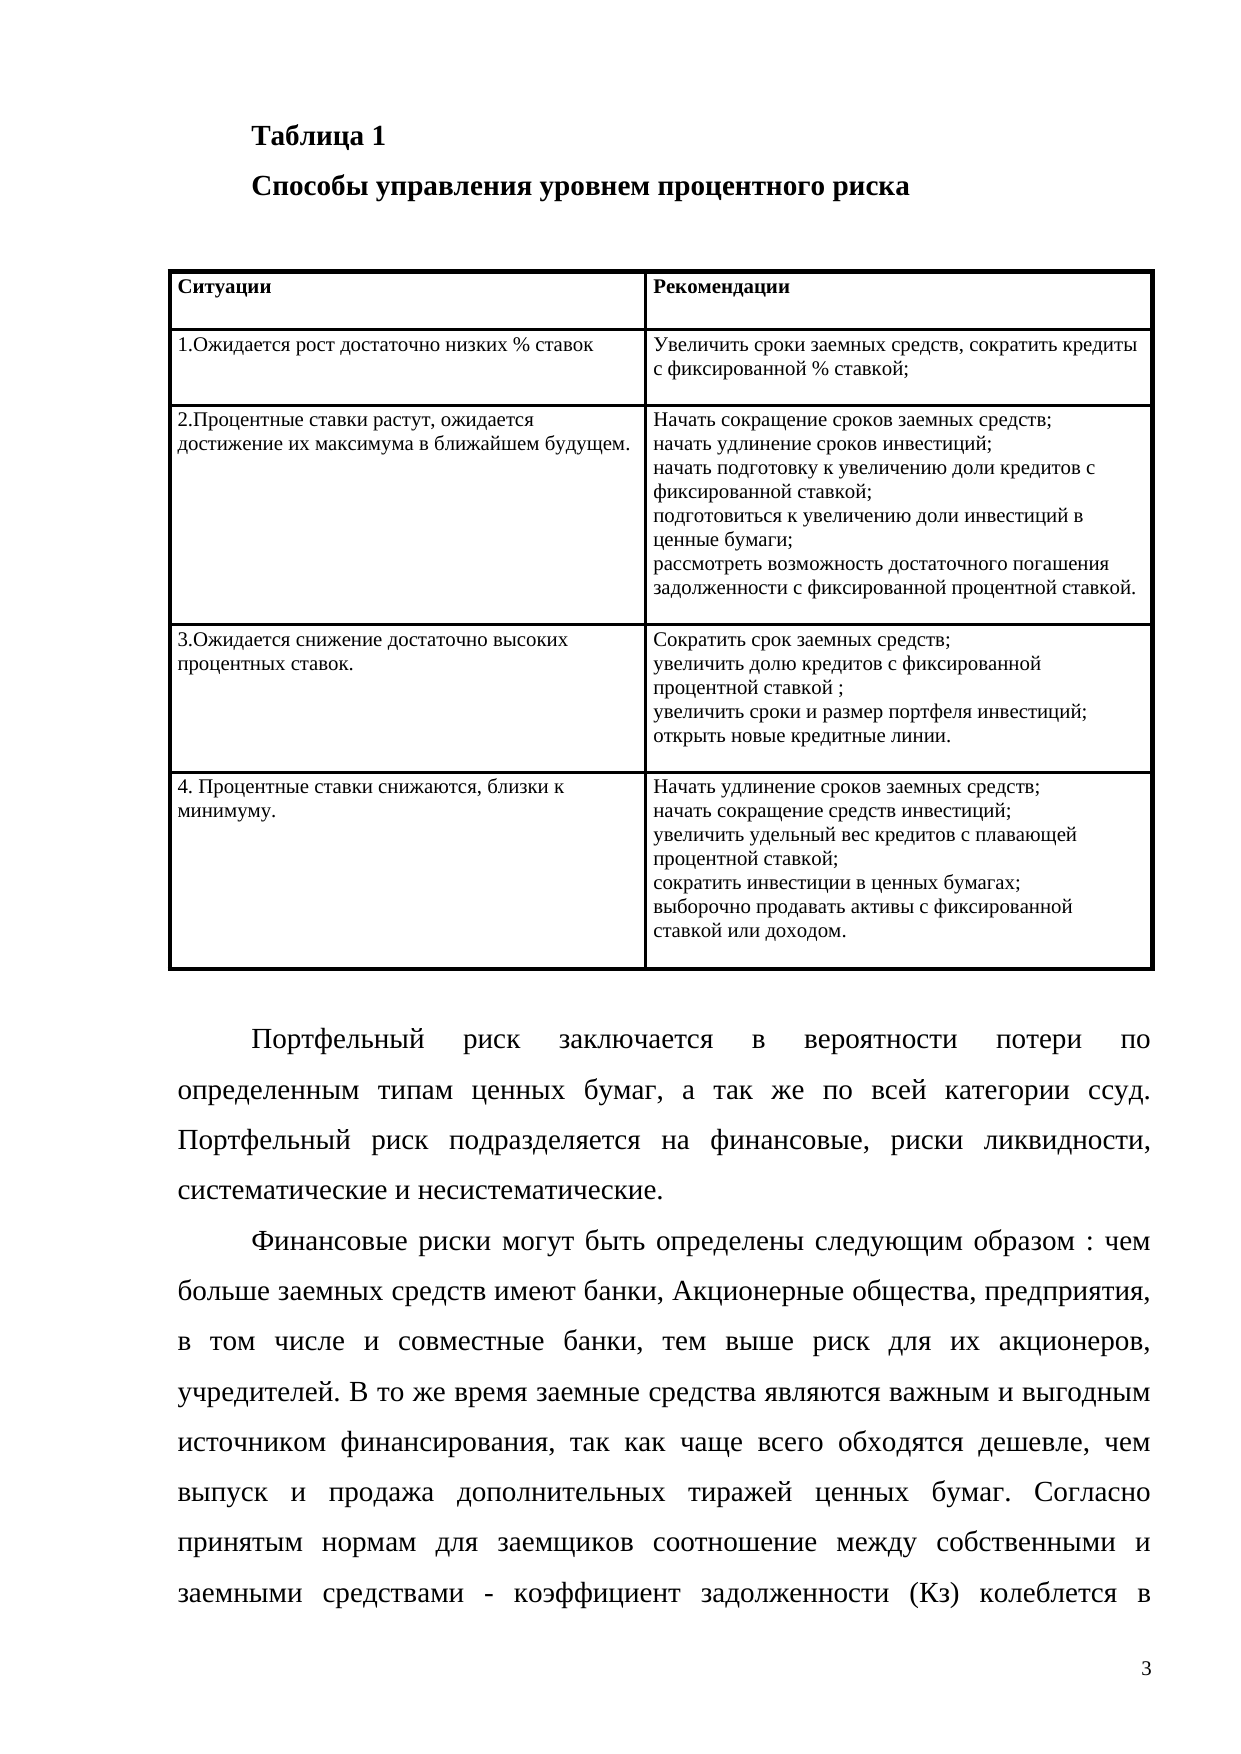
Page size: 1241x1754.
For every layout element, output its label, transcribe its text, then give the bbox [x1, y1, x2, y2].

list Портфельный риск заключается в вероятности потери по определенным типам ценных бумаг, а так же по всей категории ссуд. Портфельный риск подразделяется на финансовые, риски ликвидности, систематические и несистематические. [177, 1021, 1152, 1206]
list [177, 1223, 1152, 1608]
table_cell Начать удлинение сроков заемных средств; начать сокращение средств инвестиций; увеличить удельный вес кредитов с плавающей процентной ставкой; сократить инвестиции в ценных бумагах; выборочно продавать активы с фиксированной ставкой или доходом. [647, 774, 1150, 966]
table_cell 3.Ожидается снижение достаточно высоких процентных ставок. [172, 626, 644, 771]
table_cell Сократить срок заемных средств; увеличить долю кредитов с фиксированной процентной ставкой ; увеличить сроки и размер портфеля инвестиций; открыть новые кредитные линии. [647, 626, 1150, 771]
table_cell 1.Ожидается рост достаточно низких % ставок [172, 331, 644, 404]
table_header Ситуации [172, 274, 644, 328]
table_cell 2.Процентные ставки растут, ожидается достижение их максимума в ближайшем будущем. [172, 407, 644, 623]
table_cell 4. Процентные ставки снижаются, близки к минимуму. [172, 774, 644, 966]
table_header Рекомендации [647, 274, 1150, 328]
table_cell Начать сокращение сроков заемных средств; начать удлинение сроков инвестиций; начать подготовку к увеличению доли кредитов с фиксированной ставкой; подготовиться к увеличению доли инвестиций в ценные бумаги; рассмотреть возможность достаточного погашения задолженности с фиксированной процентной ставкой. [647, 407, 1150, 623]
list Таблица 1 [177, 118, 1152, 152]
list Способы управления уровнем процентного риска [177, 168, 1152, 202]
table_cell Увеличить сроки заемных средств, сократить кредиты с фиксированной % ставкой; [647, 331, 1150, 404]
